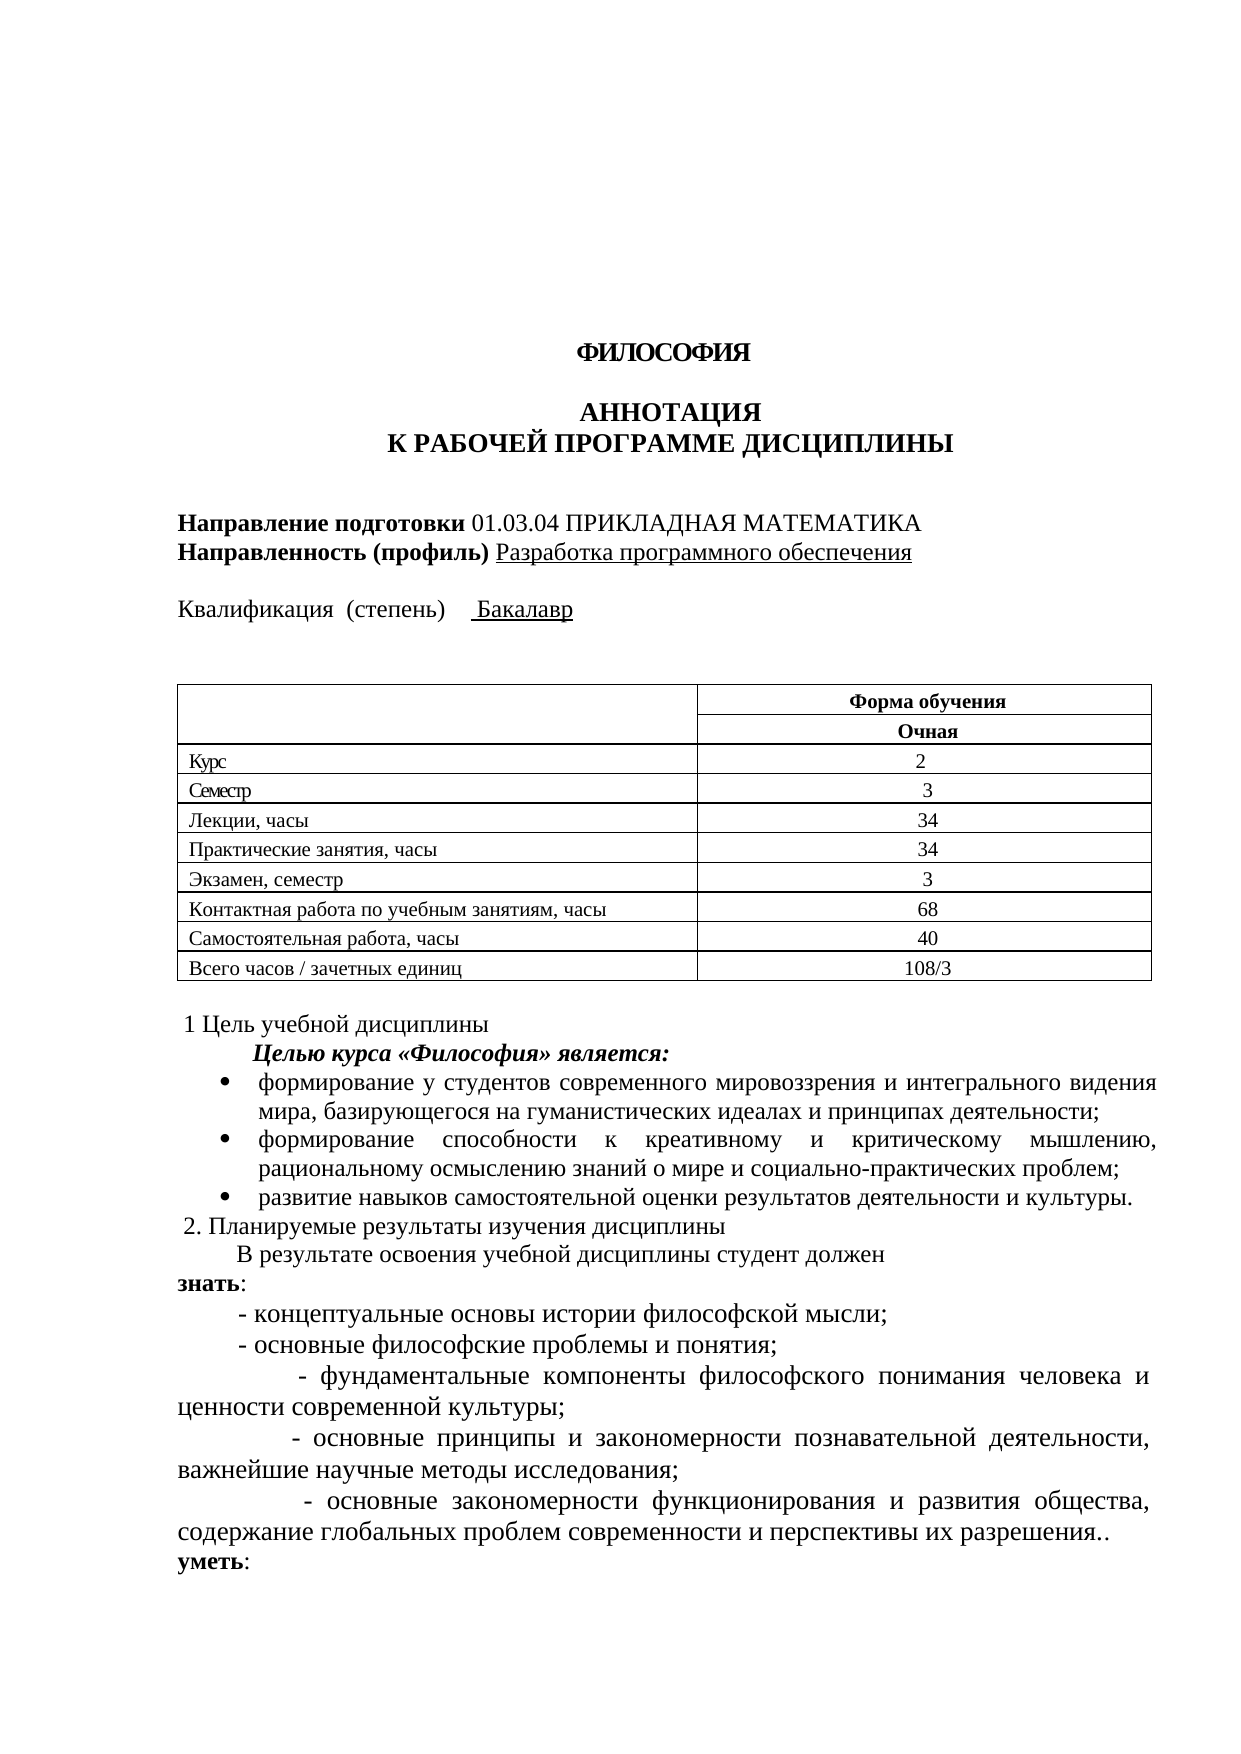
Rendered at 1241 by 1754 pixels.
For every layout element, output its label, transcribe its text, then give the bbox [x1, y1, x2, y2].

table_cell Лекции, часы [178, 804, 697, 832]
table_cell 2 [698, 745, 1151, 773]
table_cell Самостоятельная работа, часы [178, 922, 697, 950]
table_header Форма обучения [698, 685, 1151, 713]
table_cell 34 [698, 804, 1151, 832]
table_cell Всего часов / зачетных единиц [178, 952, 697, 980]
text К РАБОЧЕЙ ПРОГРАММЕ ДИСЦИПЛИНЫ [177, 427, 1152, 458]
text знать: [177, 1268, 1152, 1297]
text - фундаментальные компоненты философского понимания человека и ценности современной культуры; [177, 1359, 1152, 1422]
table_cell 3 [698, 774, 1151, 802]
table_cell Практические занятия, часы [178, 833, 697, 861]
text - основные закономерности функционирования и развития общества, содержание глобальных проблем современности и перспективы их разрешения.. [177, 1484, 1152, 1546]
table_cell 68 [698, 893, 1151, 921]
table_cell Контактная работа по учебным занятиям, часы [178, 893, 697, 921]
text уметь: [177, 1546, 1152, 1575]
text Квалификация (степень) Бакалавр [177, 594, 1152, 623]
table_cell Очная [698, 715, 1151, 743]
list формирование способности к креативному и критическому мышлению, рациональному осмыслению знаний о мире и социально-практических проблем; [221, 1124, 1158, 1182]
list формирование у студентов современного мировоззрения и интегрального видения мира, базирующегося на гуманистических идеалах и принципах деятельности; [221, 1067, 1158, 1124]
text Целью курса «Философия» является: [177, 1038, 1152, 1067]
table_cell Семестр [178, 774, 697, 802]
text - концептуальные основы истории философской мысли; [177, 1297, 1152, 1328]
text 1 Цель учебной дисциплины [177, 1009, 1152, 1038]
text АННОТАЦИЯ [177, 396, 1152, 427]
text Направление подготовки 01.03.04 ПРИКЛАДНАЯ МАТЕМАТИКА [177, 508, 1152, 537]
text - основные принципы и закономерности познавательной деятельности, важнейшие научные методы исследования; [177, 1422, 1152, 1484]
table_cell 34 [698, 833, 1151, 861]
table_header [178, 685, 697, 743]
table_cell 40 [698, 922, 1151, 950]
text В результате освоения учебной дисциплины студент должен [177, 1239, 1152, 1268]
text 2. Планируемые результаты изучения дисциплины [177, 1211, 1152, 1239]
table_cell Экзамен, семестр [178, 863, 697, 891]
table_cell Курс [178, 745, 697, 773]
text ФИЛОСОФИЯ [177, 336, 1152, 367]
text - основные философские проблемы и понятия; [177, 1328, 1152, 1359]
table_cell 3 [698, 863, 1151, 891]
table_cell 108/3 [698, 952, 1151, 980]
text Направленность (профиль) Разработка программного обеспечения [177, 537, 1152, 565]
list развитие навыков самостоятельной оценки результатов деятельности и культуры. [221, 1182, 1158, 1211]
